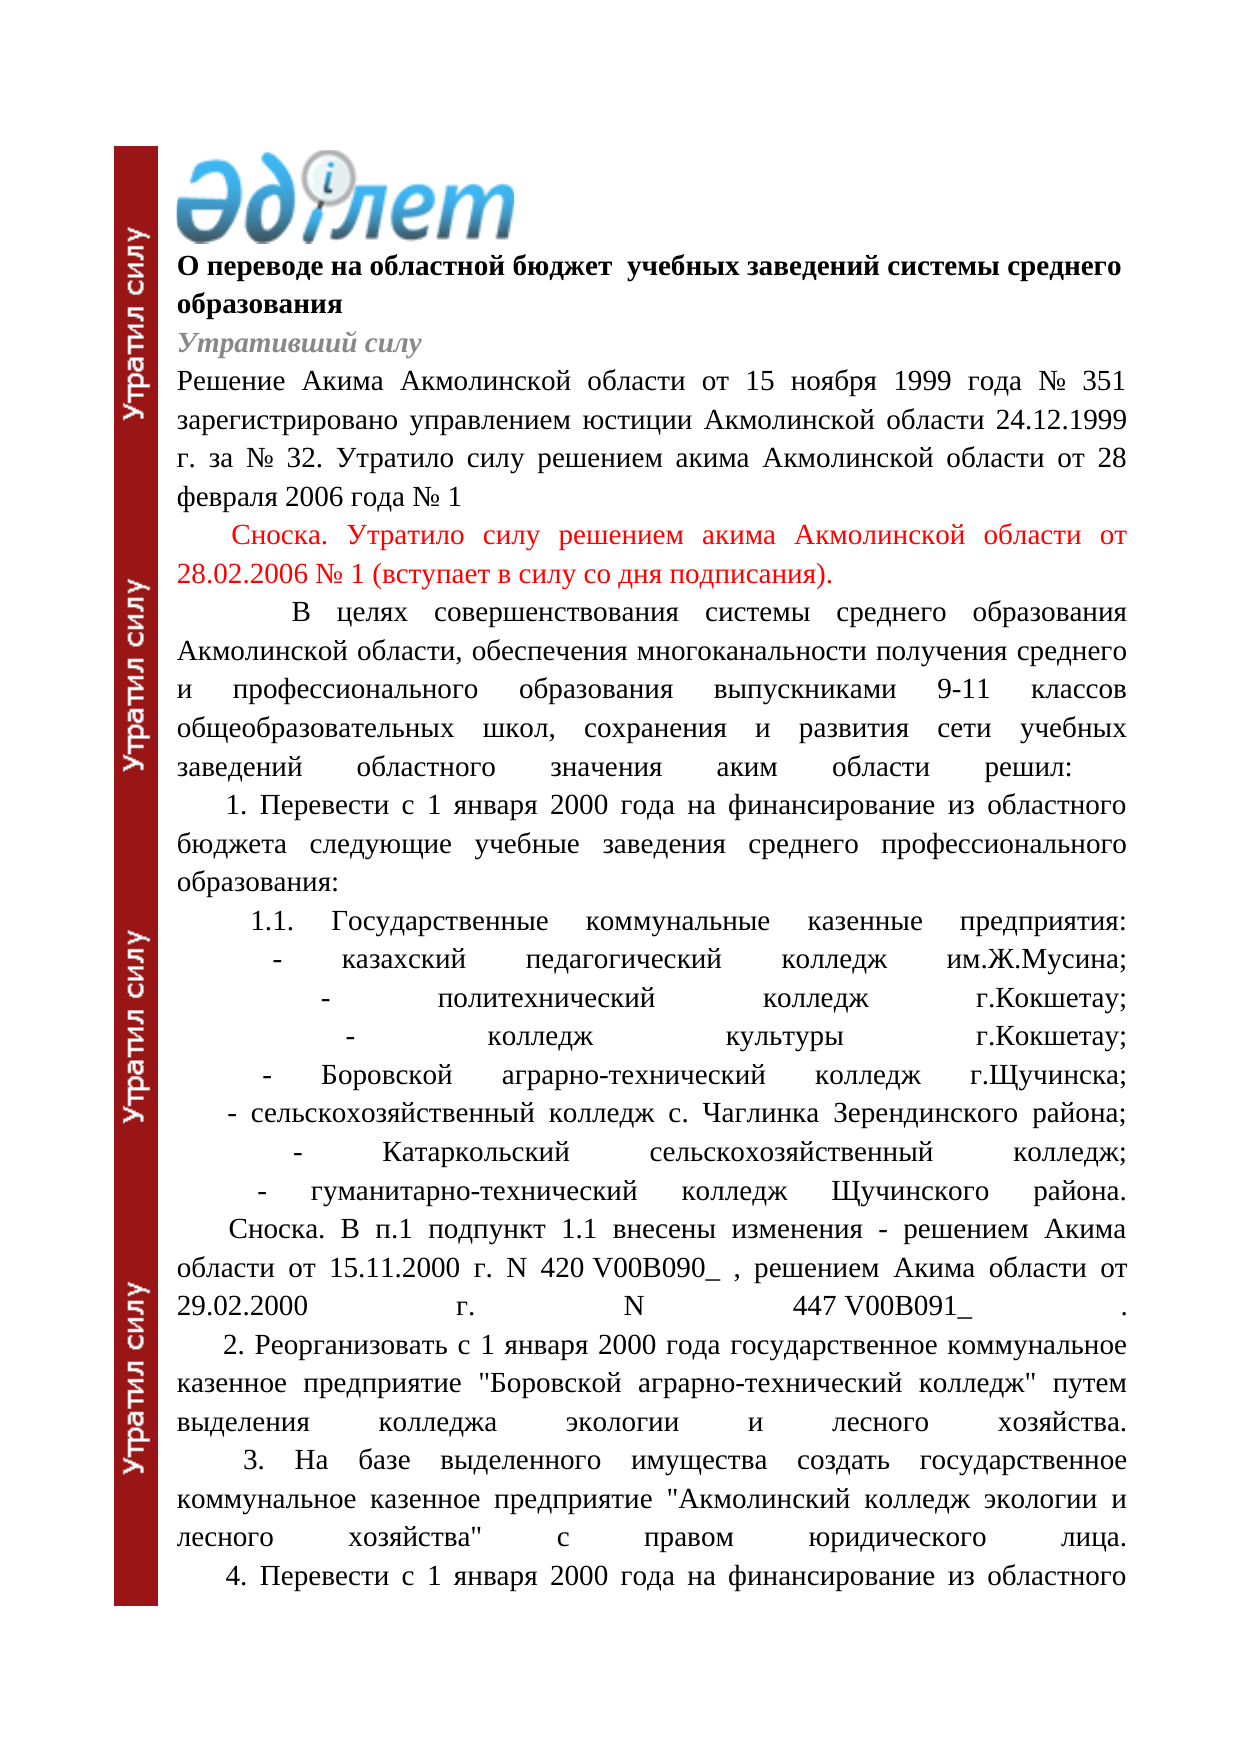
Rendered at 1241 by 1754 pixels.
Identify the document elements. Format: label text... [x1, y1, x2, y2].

text Утративший силу [112, 325, 1128, 358]
text Сноска. Утратило силу решением акима Акмолинской области от 28.02.2006 № 1 (вступает в силу со дня подписания). [112, 517, 1128, 589]
text О переводе на областной бюджет учебных заведений системы среднего образования [112, 248, 1128, 320]
picture [114, 589, 158, 594]
picture [114, 320, 158, 325]
picture [114, 146, 158, 248]
picture [176, 150, 515, 244]
picture [114, 512, 158, 517]
picture [114, 358, 158, 363]
picture [114, 1592, 158, 1606]
text Решение Акима Акмолинской области от 15 ноября 1999 года № 351 зарегистрировано управлением юстиции Акмолинской области 24.12.1999 г. за № 32. Утратило силу решением акима Акмолинской области от 28 февраля 2006 года № 1 [112, 363, 1128, 512]
